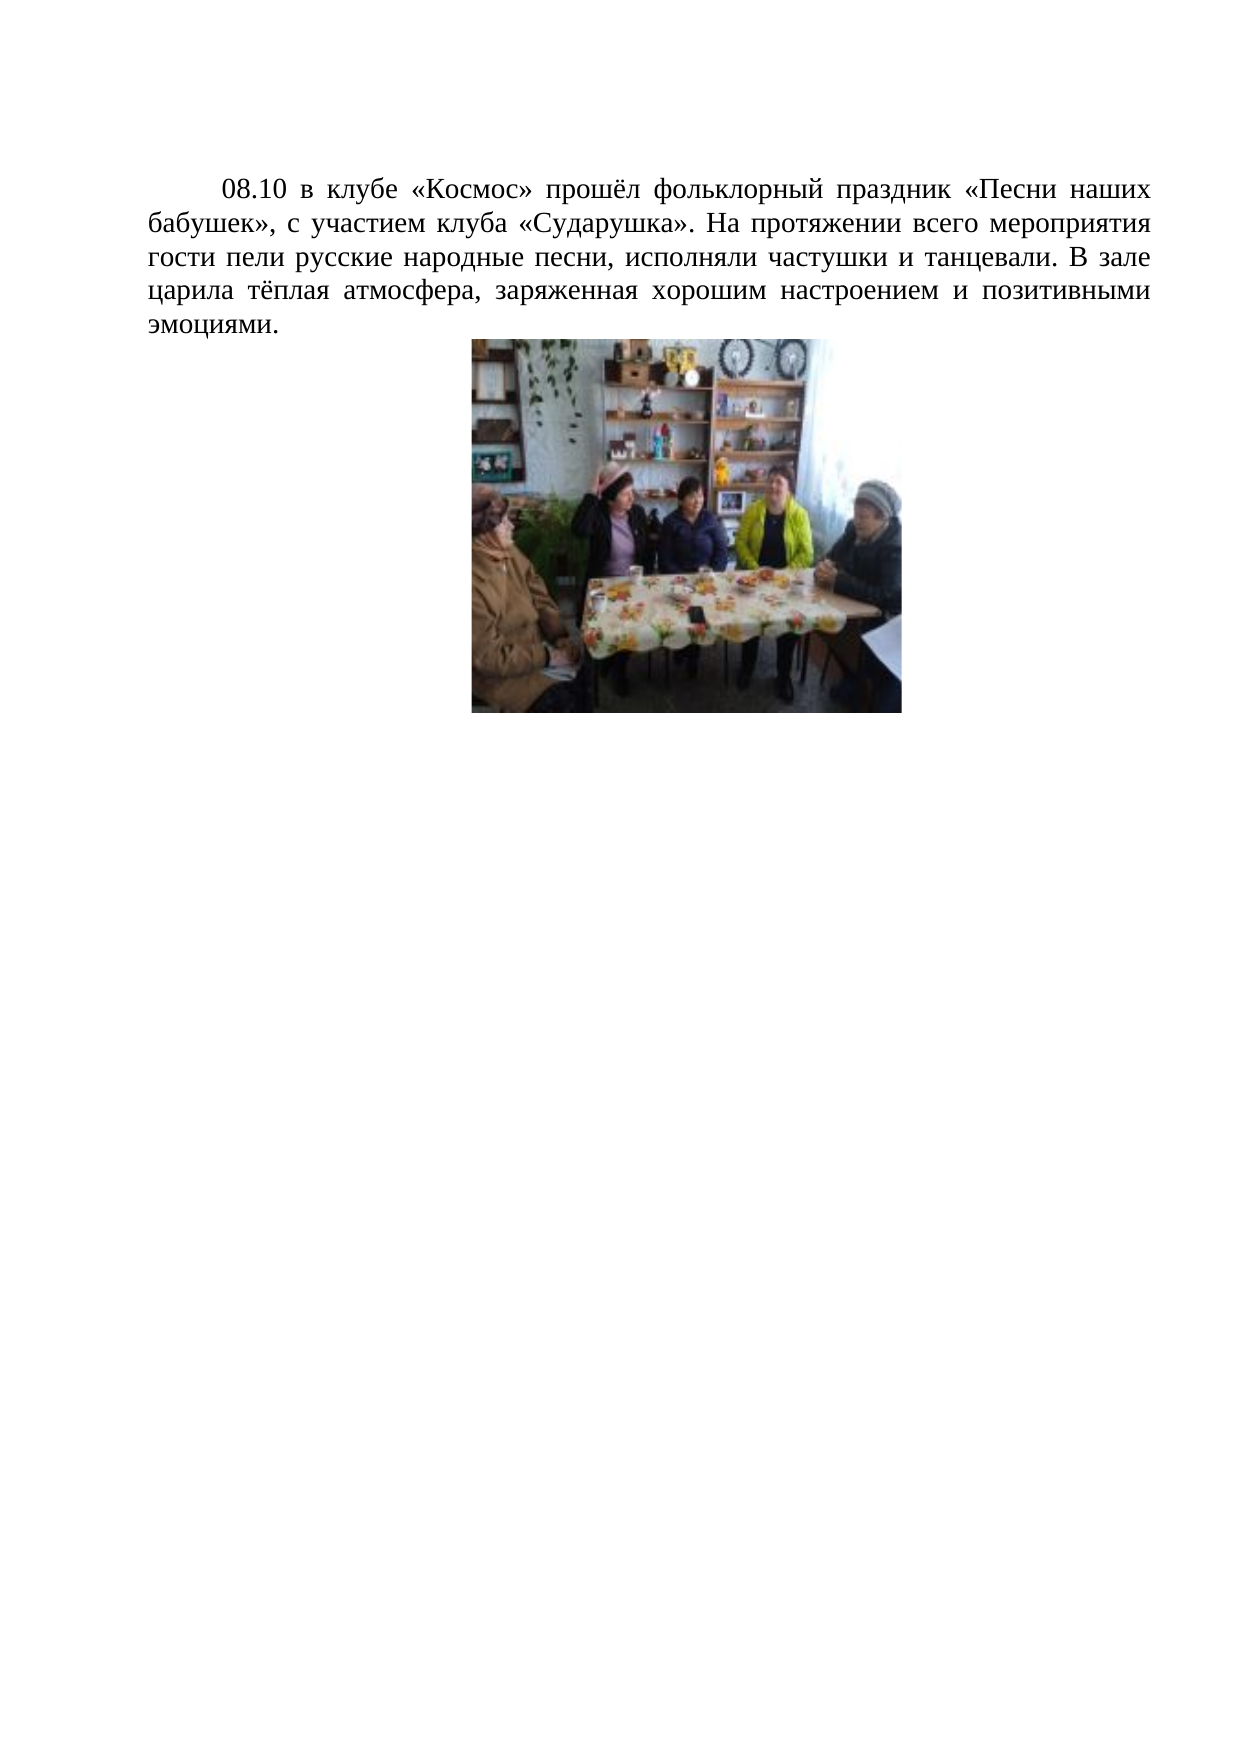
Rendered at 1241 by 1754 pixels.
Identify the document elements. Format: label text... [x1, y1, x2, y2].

text 08.10 в клубе «Космос» прошёл фольклорный праздник «Песни наших бабушек», с участием клуба «Сударушка». На протяжении всего мероприятия гости пели русские народные песни, исполняли частушки и танцевали. В зале царила тёплая атмосфера, заряженная хорошим настроением и позитивными эмоциями. [148, 172, 1152, 339]
picture [471, 339, 902, 713]
